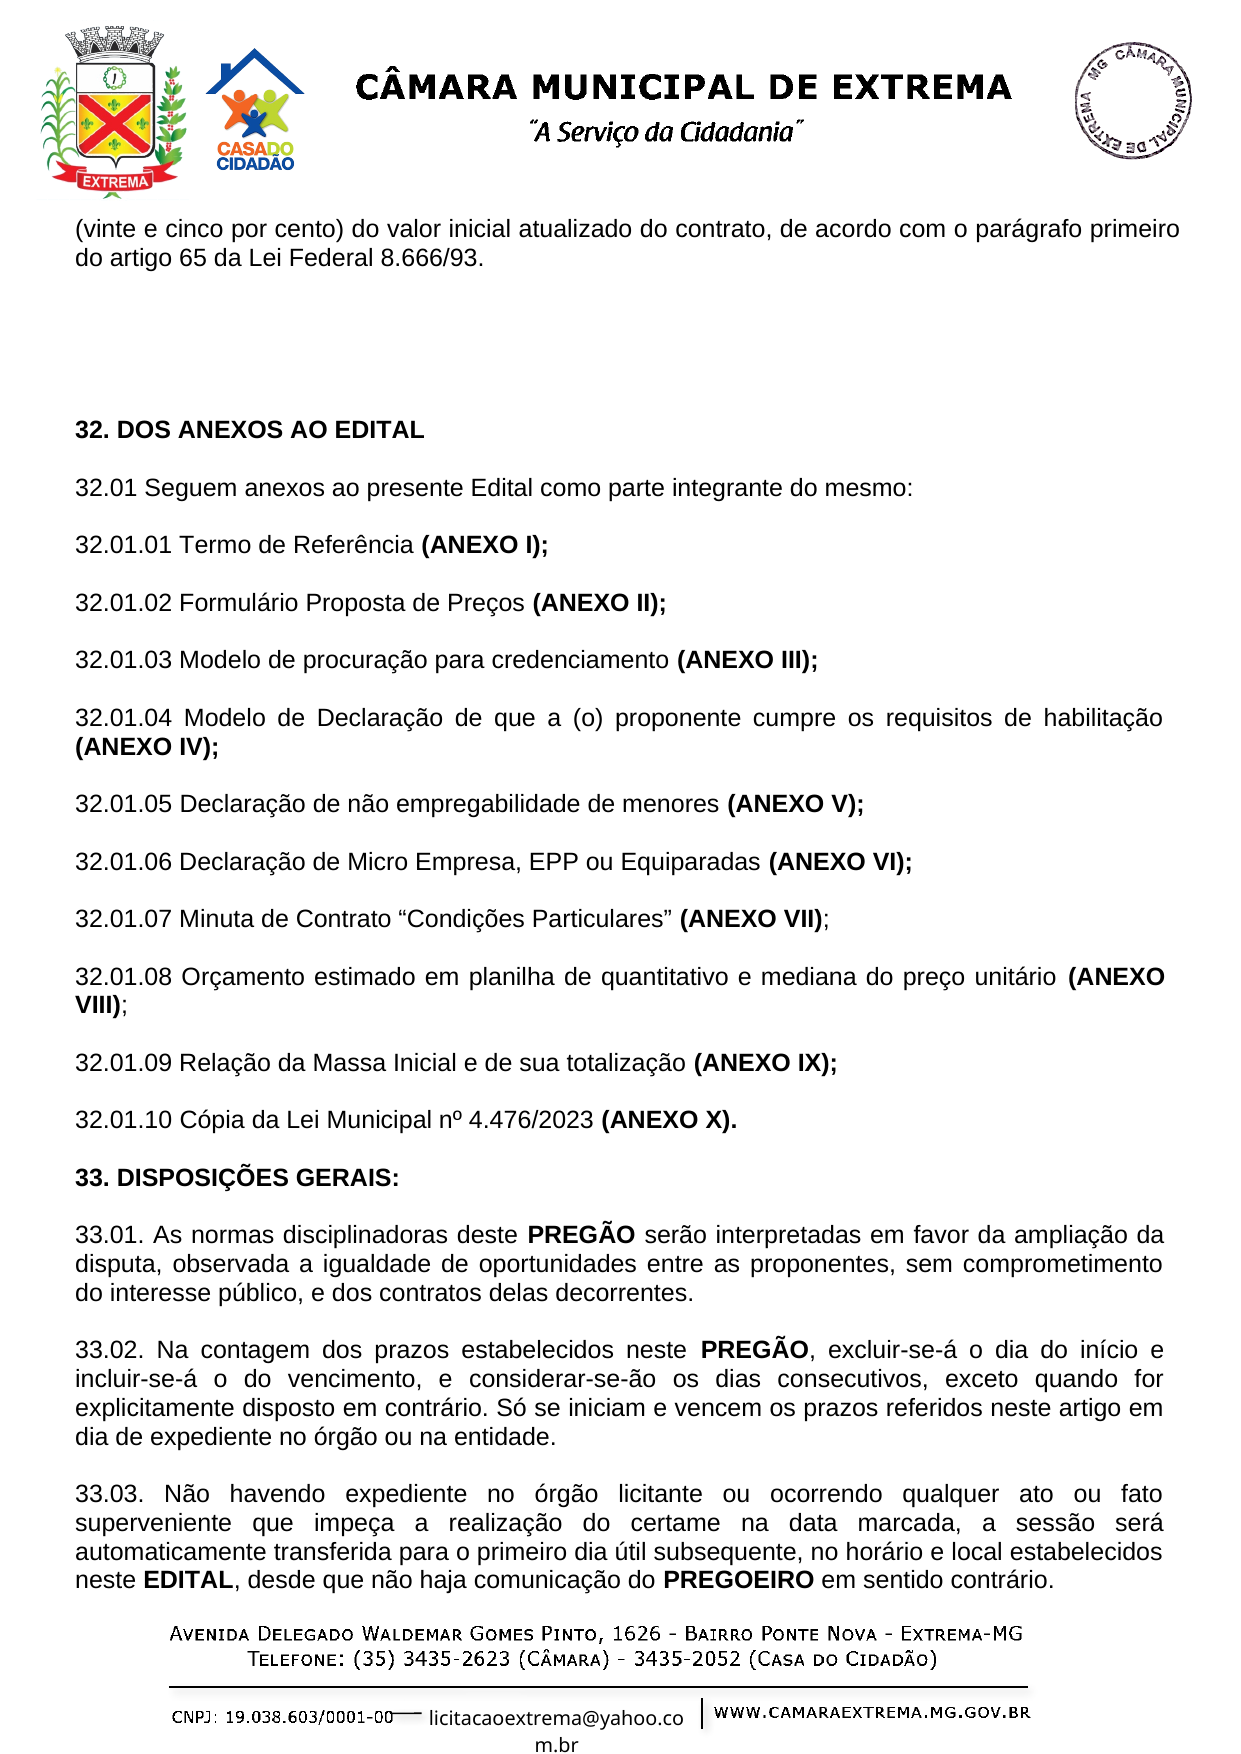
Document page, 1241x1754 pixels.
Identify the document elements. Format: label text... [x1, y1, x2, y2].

text 32.01.08 Orçamento estimado em planilha de quantitativo e mediana do preço unitário (ANEXO VIII); [75, 961, 1165, 1019]
text 33.02. Na contagem dos prazos estabelecidos neste PREGÃO, excluir-se-á o dia do início e incluir-se-á o do vencimento, e considerar-se-ão os dias consecutivos, exceto quando for explicitamente disposto em contrário. Só se iniciam e vencem os prazos referidos neste artigo em dia de expediente no órgão ou na entidade. [75, 1335, 1165, 1450]
text 32.01.05 Declaração de não empregabilidade de menores (ANEXO V); [75, 789, 1165, 818]
picture [36, 20, 189, 204]
text 33.03. Não havendo expediente no órgão licitante ou ocorrendo qualquer ato ou fato superveniente que impeça a realização do certame na data marcada, a sessão será automaticamente transferida para o primeiro dia útil subsequente, no horário e local estabelecidos neste EDITAL, desde que não haja comunicação do PREGOEIRO em sentido contrário. [75, 1479, 1165, 1594]
text 32.01.04 Modelo de Declaração de que a (o) proponente cumpre os requisitos de habilitação (ANEXO IV); [75, 703, 1165, 760]
text 32.01.09 Relação da Massa Inicial e de sua totalização (ANEXO IX); [75, 1048, 1165, 1076]
text 32. DOS ANEXOS AO EDITAL [75, 415, 1165, 444]
picture [1068, 33, 1199, 172]
text 32.01.06 Declaração de Micro Empresa, EPP ou Equiparadas (ANEXO VI); [75, 846, 1165, 875]
text 32.01.01 Termo de Referência (ANEXO I); [75, 530, 1165, 559]
text 32.01.07 Minuta de Contrato “Condições Particulares” (ANEXO VII); [75, 904, 1165, 933]
text 32.01.10 Cópia da Lei Municipal nº 4.476/2023 (ANEXO X). [75, 1105, 1165, 1134]
picture [205, 48, 305, 172]
text 32.01.03 Modelo de procuração para credenciamento (ANEXO III); [75, 645, 1165, 674]
text 33.01. As normas disciplinadoras deste PREGÃO serão interpretadas em favor da ampliação da disputa, observada a igualdade de oportunidades entre as proponentes, sem comprometimento do interesse público, e dos contratos delas decorrentes. [75, 1220, 1165, 1306]
text 32.01 Seguem anexos ao presente Edital como parte integrante do mesmo: [75, 473, 1172, 501]
text 32.01.02 Formulário Proposta de Preços (ANEXO II); [75, 588, 1165, 616]
text 33. DISPOSIÇÕES GERAIS: [75, 1163, 1165, 1191]
